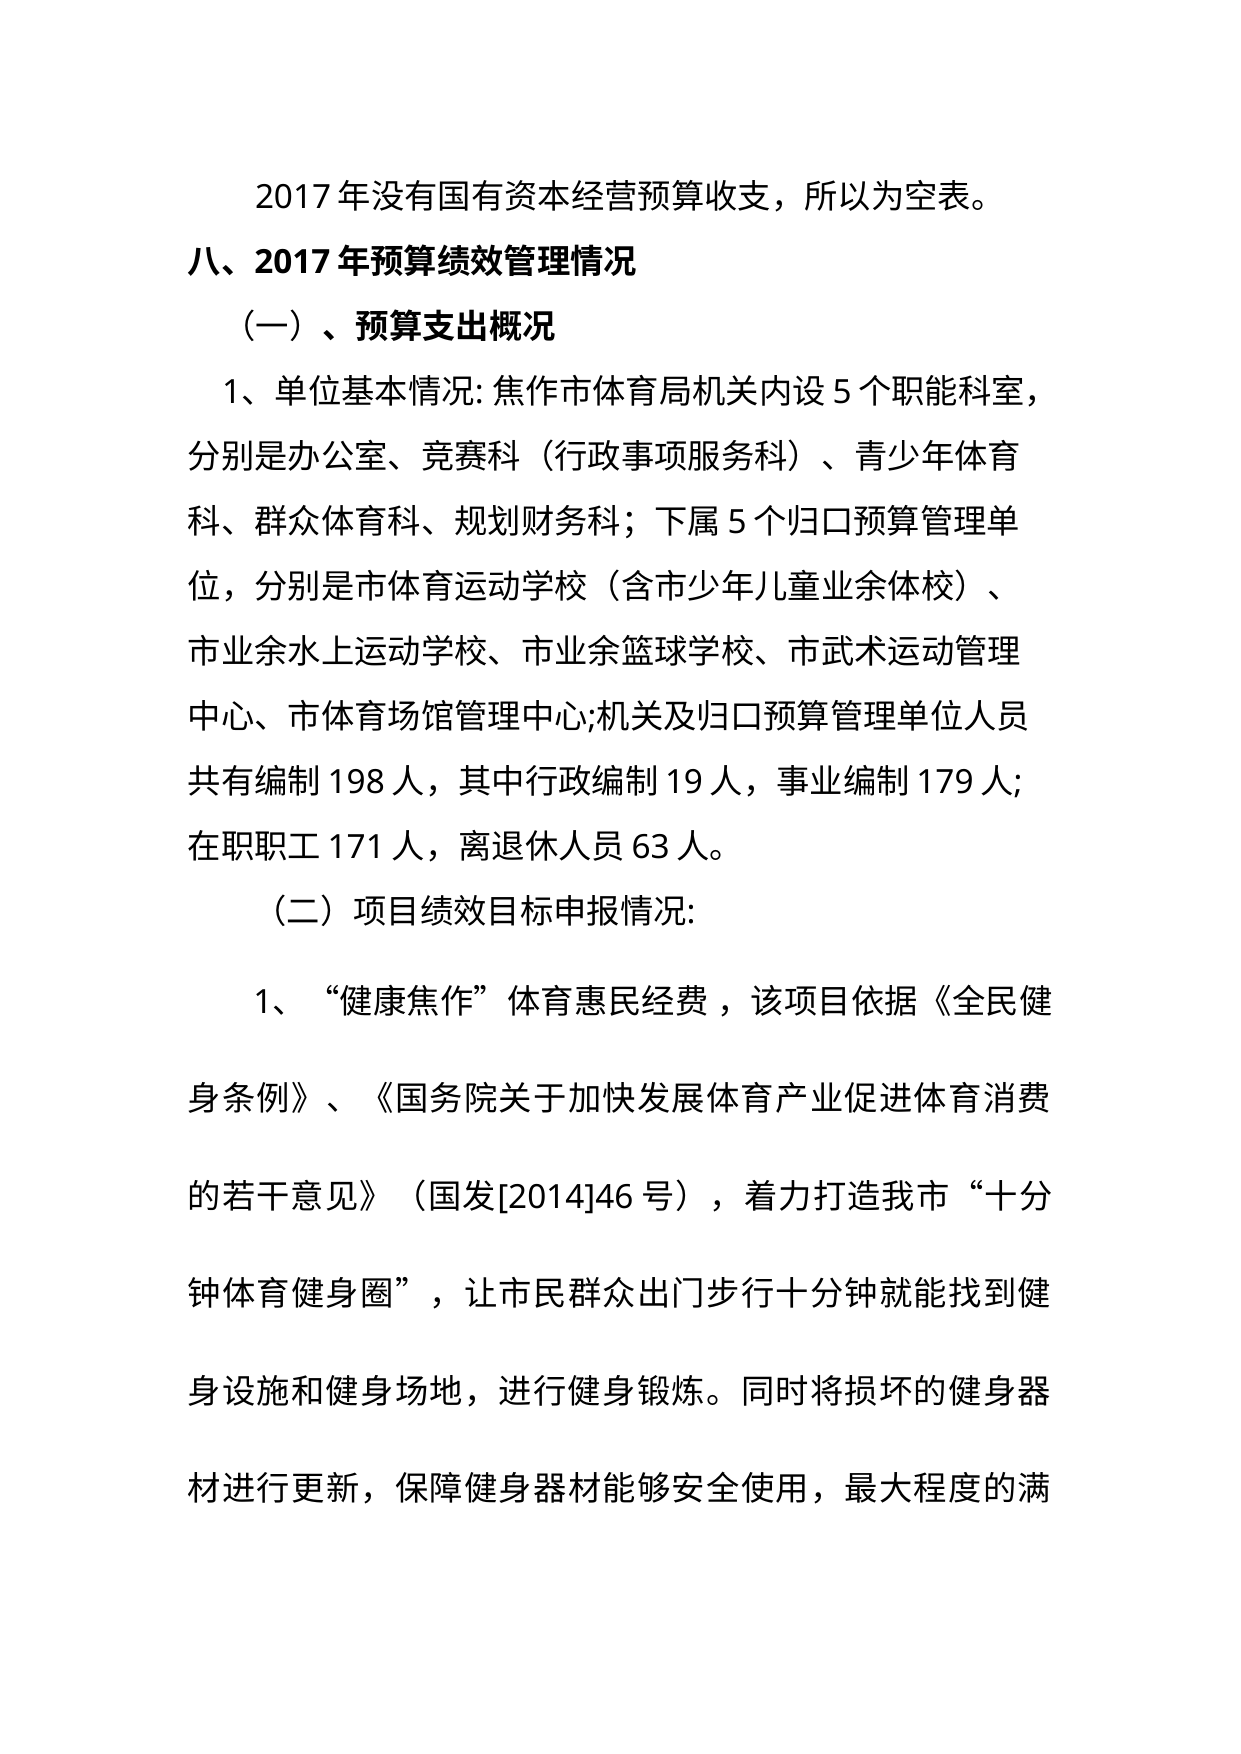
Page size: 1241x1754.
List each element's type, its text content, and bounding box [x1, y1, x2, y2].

text （一）、预算支出概况 [187, 292, 1053, 357]
text （二）项目绩效目标申报情况: [187, 877, 1053, 942]
text 2017年没有国有资本经营预算收支，所以为空表。 [187, 162, 1053, 227]
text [187, 966, 1053, 1519]
text 1、单位基本情况: 焦作市体育局机关内设5个职能科室，分别是办公室、竞赛科（行政事项服务科）、青少年体育科、群众体育科、规划财务科；下属5个归口预算管理单位，分别是市体育运动学校（含市少年儿童业余体校）、市业余水上运动学校、市业余篮球学校、市武术运动管理中心、市体育场馆管理中心;机关及归口预算管理单位人员共有编制198人，其中行政编制19人，事业编制179人;在职职工171人，离退休人员63人。 [187, 357, 1053, 877]
text 八、2017年预算绩效管理情况 [187, 227, 1053, 292]
